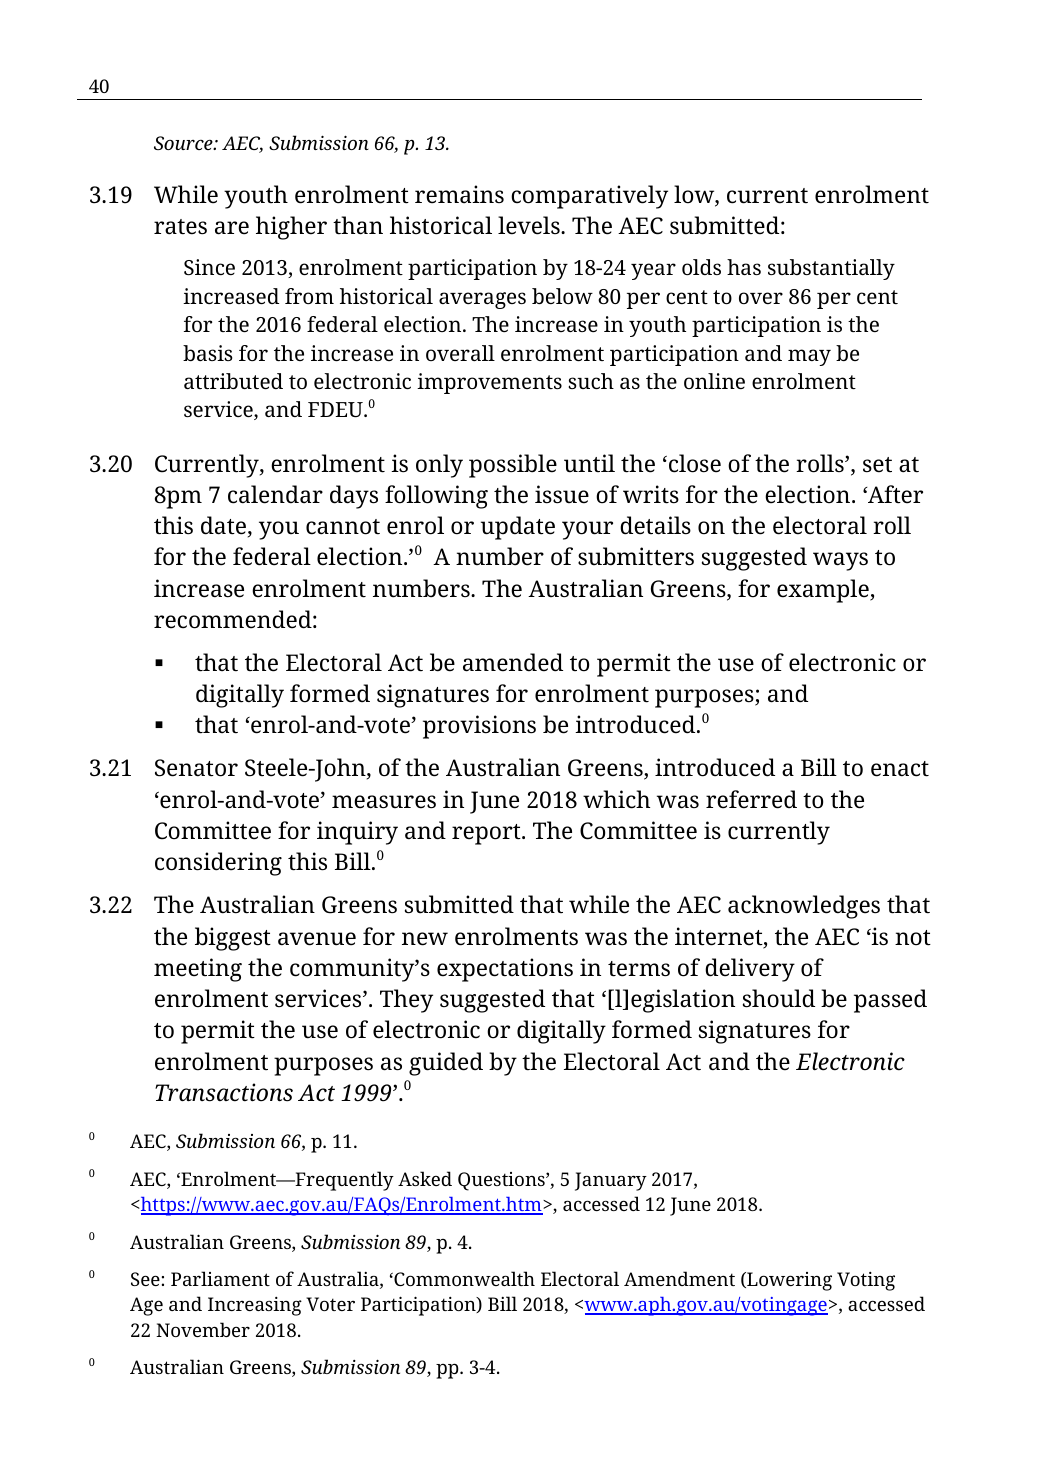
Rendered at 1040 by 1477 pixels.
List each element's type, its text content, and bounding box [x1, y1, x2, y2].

text 3.19 While youth enrolment remains comparatively low, current enrolment rates are higher than historical levels. The AEC submitted: [88, 179, 933, 242]
text 3.20 Currently, enrolment is only possible until the ‘close of the rolls’, set at 8pm 7 calendar days following the issue of writs for the election. ‘After this date, you cannot enrol or update your details on the electoral roll for the federal election.’ A number of submitters suggested ways to increase enrolment numbers. The Australian Greens, for example, recommended: [88, 448, 933, 635]
text that the Electoral Act be amended to permit the use of electronic or digitally formed signatures for enrolment purposes; and [153, 647, 933, 709]
text that ‘enrol-and-vote’ provisions be introduced. [153, 709, 933, 741]
text Source: AEC, Submission 66, p. 13. [153, 130, 933, 155]
text 3.21 Senator Steele-John, of the Australian Greens, introduced a Bill to enact ‘enrol-and-vote’ measures in June 2018 which was referred to the Committee for inquiry and report. The Committee is currently considering this Bill. [88, 752, 933, 877]
text 3.22 The Australian Greens submitted that while the AEC acknowledges that the biggest avenue for new enrolments was the internet, the AEC ‘is not meeting the community’s expectations in terms of delivery of enrolment services’. They suggested that ‘[l]egislation should be passed to permit the use of electronic or digitally formed signatures for enrolment purposes as guided by the Electoral Act and the Electronic Transactions Act 1999’. [88, 889, 933, 1108]
text Since 2013, enrolment participation by 18-24 year olds has substantially increased from historical averages below 80 per cent to over 86 per cent for the 2016 federal election. The increase in youth participation is the basis for the increase in overall enrolment participation and may be attributed to electronic improvements such as the online enrolment service, and FDEU. [183, 253, 909, 424]
